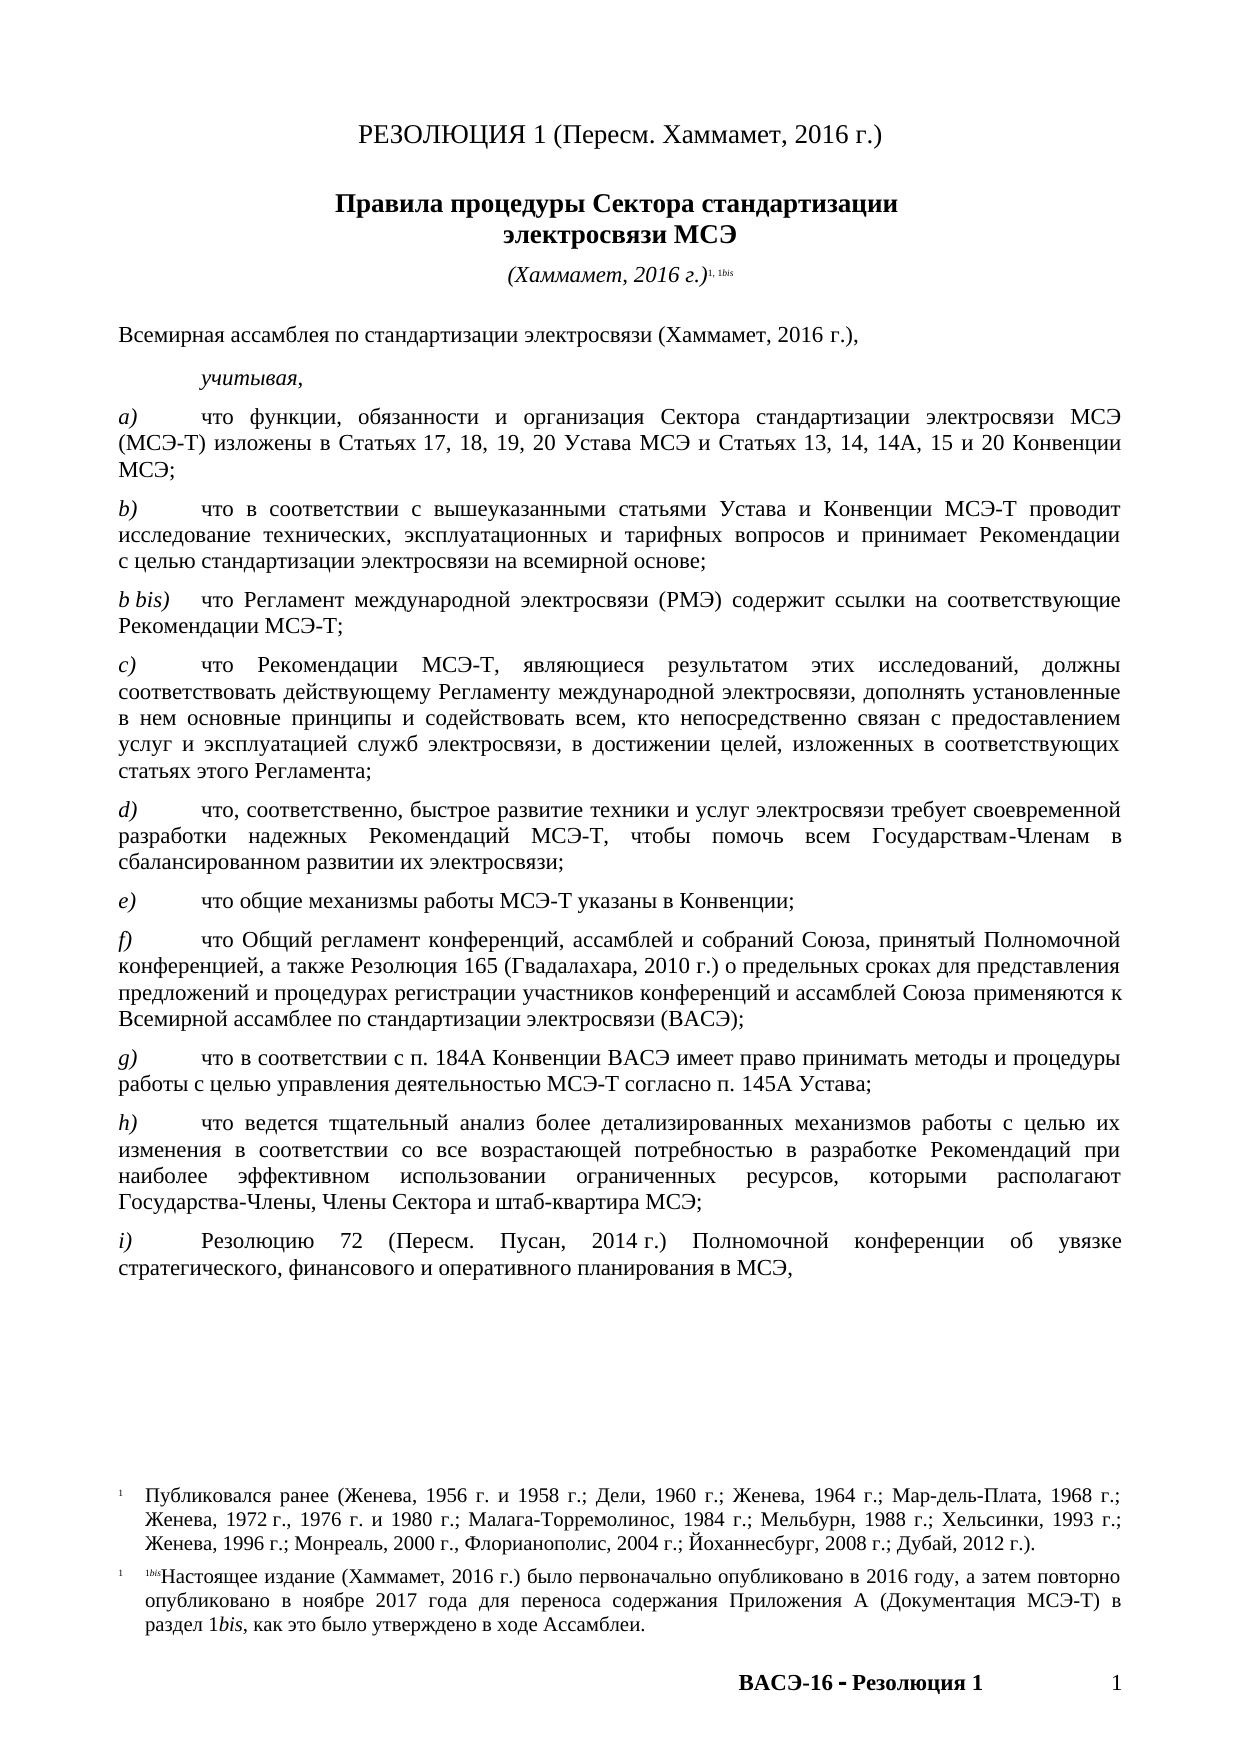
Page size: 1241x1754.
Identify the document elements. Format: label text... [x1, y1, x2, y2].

text e) что общие механизмы работы МСЭ-Т указаны в Конвенции; [118, 887, 1122, 914]
title Всемирная ассамблея по стандартизации электросвязи (Хаммамет, 2016 г.), [118, 321, 1122, 348]
text учитывая, [201, 364, 1122, 391]
text а) что функции, обязанности и организация Сектора стандартизации электросвязи МСЭ (МСЭ-Т) изложены в Статьях 17, 18, 19, 20 Устава МСЭ и Статьях 13, 14, 14А, 15 и 20 Конвенции МСЭ; [118, 403, 1122, 482]
text b bis) что Регламент международной электросвязи (РМЭ) содержит ссылки на соответствующие Рекомендации МСЭ-T; [118, 586, 1122, 639]
title Правила процедуры Сектора стандартизации электросвязи МСЭ [118, 187, 1122, 249]
text РЕЗОЛЮЦИЯ 1 (Пересм. Хаммамет, 2016 г.) [118, 118, 1122, 149]
text g) что в соответствии с п. 184А Конвенции ВАСЭ имеет право принимать методы и процедуры работы с целью управления деятельностью МСЭ-Т согласно п. 145А Устава; [118, 1044, 1122, 1097]
text (Хаммамет, 2016 г.)1, 1bis [118, 262, 1122, 288]
text b) что в соответствии с вышеуказанными статьями Устава и Конвенции МСЭ-Т проводит исследование технических, эксплуатационных и тарифных вопросов и принимает Рекомендации с целью стандартизации электросвязи на всемирной основе; [118, 495, 1122, 574]
text c) что Рекомендации МСЭ-Т, являющиеся результатом этих исследований, должны соответствовать действующему Регламенту международной электросвязи, дополнять установленные в нем основные принципы и содействовать всем, кто непосредственно связан с предоставлением услуг и эксплуатацией служб электросвязи, в достижении целей, изложенных в соответствующих статьях этого Регламента; [118, 651, 1122, 783]
text h) что ведется тщательный анализ более детализированных механизмов работы с целью их изменения в соответствии со все возрастающей потребностью в разработке Рекомендаций при наиболее эффективном использовании ограниченных ресурсов, которыми располагают Государства-Члены, Члены Сектора и штаб-квартира МСЭ; [118, 1109, 1122, 1215]
text i) Резолюцию 72 (Пересм. Пусан, 2014 г.) Полномочной конференции об увязке стратегического, финансового и оперативного планирования в МСЭ, [118, 1227, 1122, 1280]
text f) что Общий регламент конференций, ассамблей и собраний Союза, принятый Полномочной конференцией, а также Резолюция 165 (Гвадалахара, 2010 г.) о предельных сроках для представления предложений и процедурах регистрации участников конференций и ассамблей Союза применяются к Всемирной ассамблее по стандартизации электросвязи (ВАСЭ); [118, 926, 1122, 1032]
text d) что, соответственно, быстрое развитие техники и услуг электросвязи требует своевременной разработки надежных Рекомендаций МСЭ-Т, чтобы помочь всем Государствам-Членам в сбалансированном развитии их электросвязи; [118, 796, 1122, 875]
